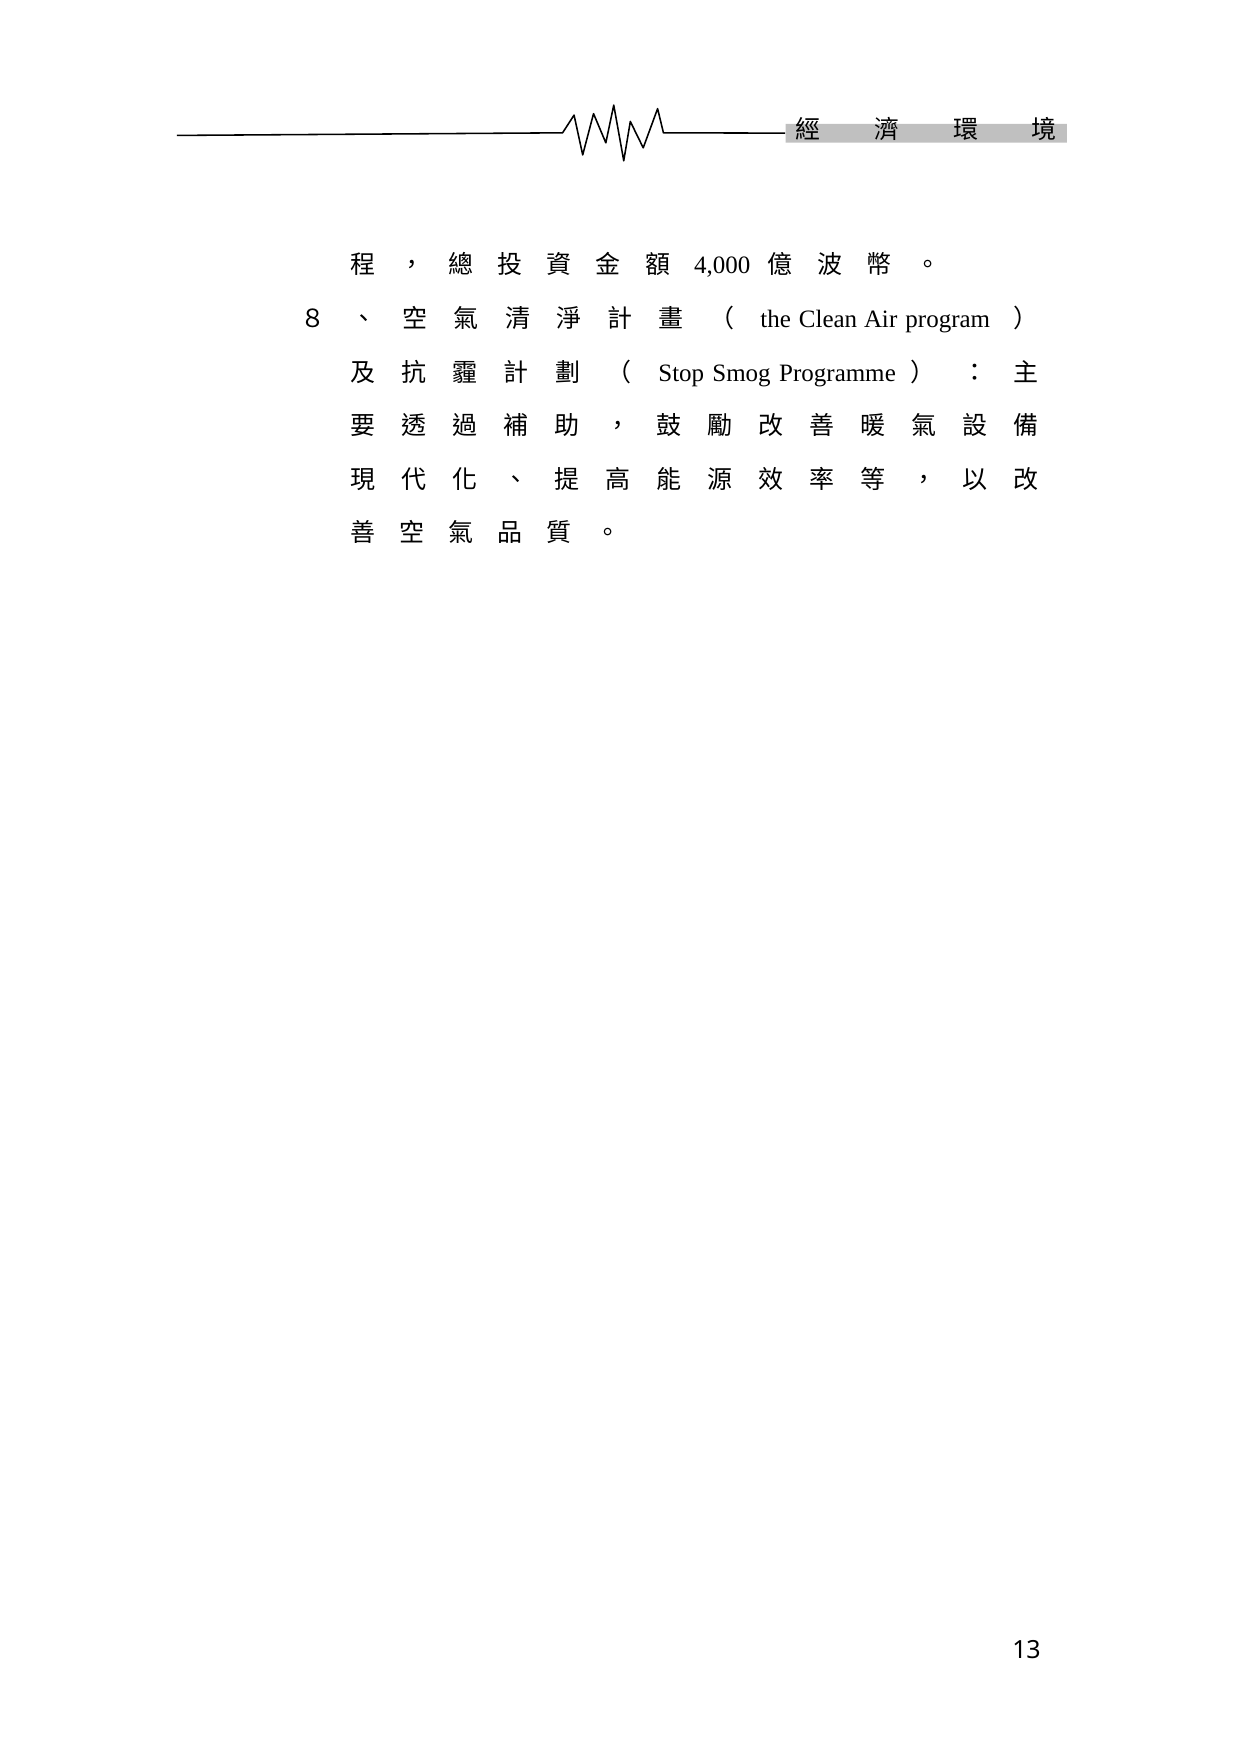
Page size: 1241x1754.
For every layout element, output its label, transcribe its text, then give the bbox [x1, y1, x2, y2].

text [276, 236, 1063, 290]
text ８、空氣清淨計畫（the Clean Air program）及抗霾計劃（Stop Smog Programme）：主要透過補助，鼓勵改善暖氣設備現代化、提高能源效率等，以改善空氣品質。 [276, 290, 1063, 557]
